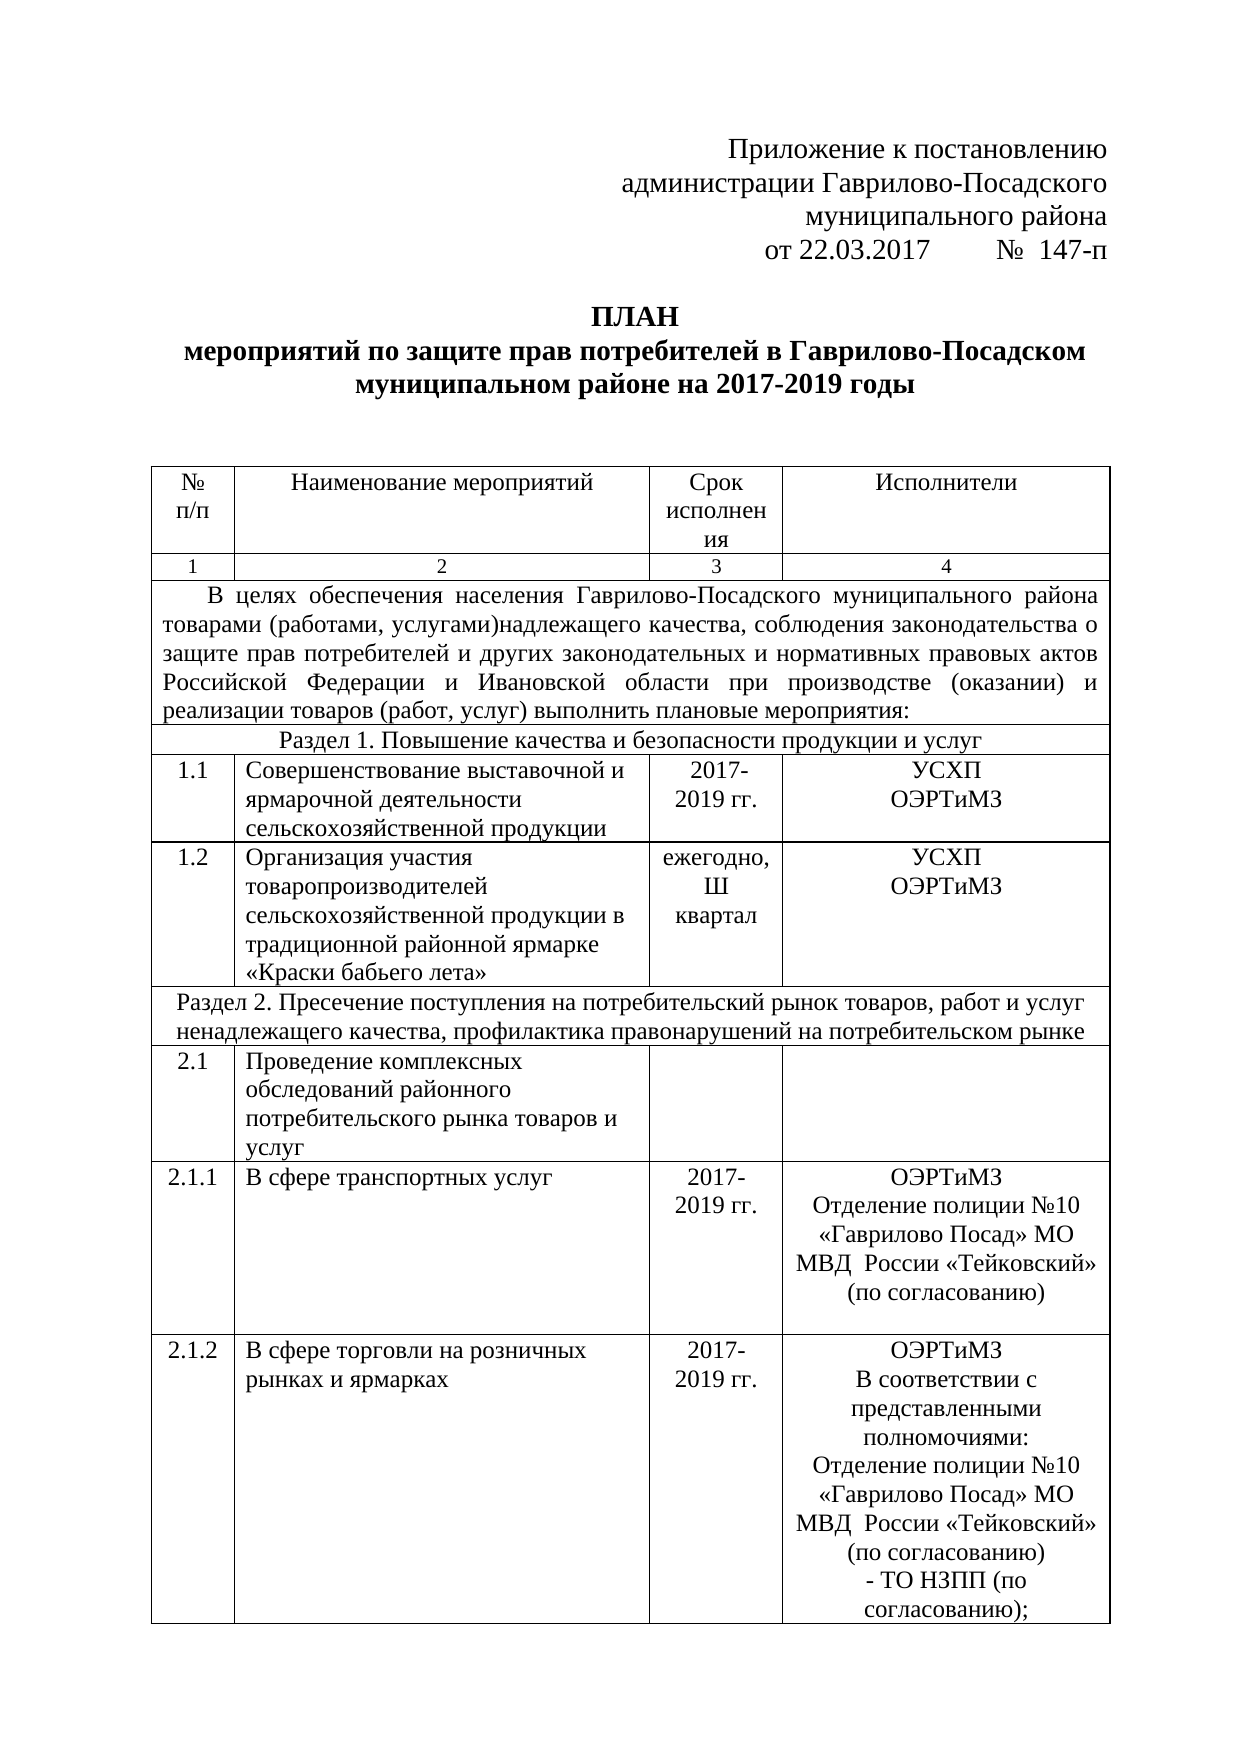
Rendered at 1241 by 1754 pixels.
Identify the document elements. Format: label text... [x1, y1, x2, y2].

table_cell Проведение комплексных обследований районного потребительского рынка товаров и услуг [235, 1046, 649, 1161]
text мероприятий по защите прав потребителей в Гаврилово-Посадском муниципальном районе на 2017-2019 годы [162, 333, 1107, 400]
table_header Исполнители [783, 467, 1109, 553]
table_cell 2017- 2019 гг. [650, 1335, 782, 1623]
table_cell 2017- 2019 гг. [650, 755, 782, 841]
subtitle муниципального района [162, 198, 1107, 232]
table_cell ежегодно, Ш квартал [650, 843, 782, 986]
table_cell ОЭРТиМЗ Отделение полиции №10 «Гаврилово Посад» МО МВД России «Тейковский» (по согласованию) [783, 1162, 1109, 1334]
subtitle от 22.03.2017 № 147-п [162, 232, 1107, 266]
table_cell В сфере транспортных услуг [235, 1162, 649, 1334]
table_cell 2 [235, 554, 649, 579]
table_cell УСХП ОЭРТиМЗ [783, 755, 1109, 841]
table_cell 2.1 [152, 1046, 234, 1161]
table_cell УСХП ОЭРТиМЗ [783, 843, 1109, 986]
table_cell 4 [783, 554, 1109, 579]
table_cell 1.1 [152, 755, 234, 841]
subtitle Приложение к постановлению [162, 131, 1107, 165]
table_header № п/п [152, 467, 234, 553]
table_cell 3 [650, 554, 782, 579]
table_cell 1.2 [152, 843, 234, 986]
table_header Срок исполнения [650, 467, 782, 553]
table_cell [783, 1335, 1109, 1623]
table_cell В целях обеспечения населения Гаврилово-Посадского муниципального района товарами (работами, услугами)надлежащего качества, соблюдения законодательства о защите прав потребителей и других законодательных и нормативных правовых актов Российской Федерации и Ивановской области при производстве (оказании) и реализации товаров (работ, услуг) выполнить плановые мероприятия: [152, 581, 1109, 724]
table_cell [650, 1046, 782, 1161]
table_cell Раздел 2. Пресечение поступления на потребительский рынок товаров, работ и услуг ненадлежащего качества, профилактика правонарушений на потребительском рынке [152, 987, 1109, 1045]
subtitle администрации Гаврилово-Посадского [162, 165, 1107, 198]
table_cell Раздел 1. Повышение качества и безопасности продукции и услуг [152, 725, 1109, 754]
table_cell 1 [152, 554, 234, 579]
table_header Наименование мероприятий [235, 467, 649, 553]
table_cell 2.1.2 [152, 1335, 234, 1623]
table_cell Организация участия товаропроизводителей сельскохозяйственной продукции в традиционной районной ярмарке «Краски бабьего лета» [235, 843, 649, 986]
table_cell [235, 1335, 649, 1623]
table_cell Совершенствование выставочной и ярмарочной деятельности сельскохозяйственной продукции [235, 755, 649, 841]
subtitle ПЛАН [162, 299, 1107, 333]
table_cell [783, 1046, 1109, 1161]
table_cell 2017- 2019 гг. [650, 1162, 782, 1334]
table_cell 2.1.1 [152, 1162, 234, 1334]
